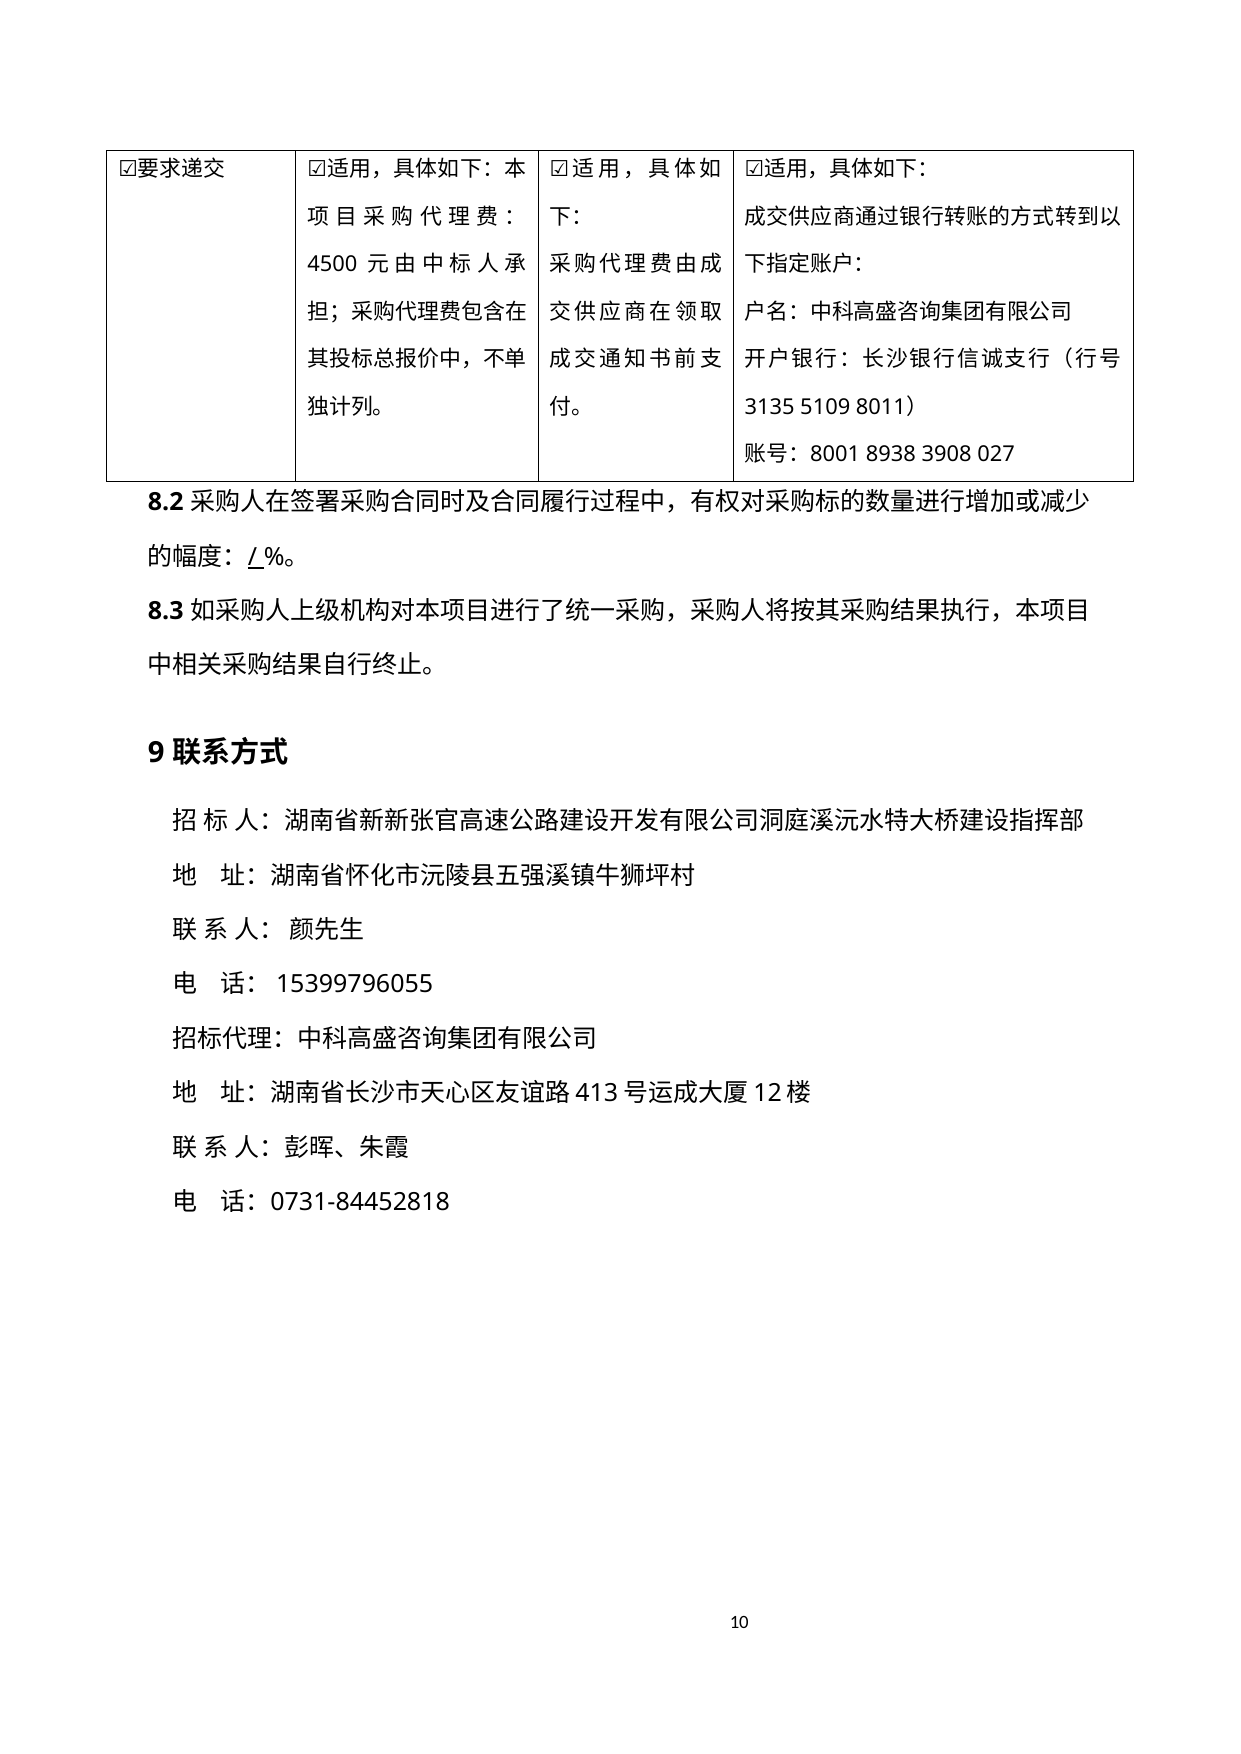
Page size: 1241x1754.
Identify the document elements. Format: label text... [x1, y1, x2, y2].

text 联 系 人：彭晖、朱霞 [148, 1127, 1092, 1163]
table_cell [296, 151, 538, 481]
text 电 话： 15399796055 [148, 964, 1092, 1000]
text 招 标 人：湖南省新新张官高速公路建设开发有限公司洞庭溪沅水特大桥建设指挥部 [148, 801, 1092, 837]
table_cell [539, 151, 733, 481]
text 8.3 如采购人上级机构对本项目进行了统一采购，采购人将按其采购结果执行，本项目中相关采购结果自行终止。 [148, 590, 1092, 681]
text 联 系 人： 颜先生 [148, 909, 1092, 946]
text 招标代理：中科高盛咨询集团有限公司 [148, 1018, 1092, 1054]
table_cell □不要求递交 ☑要求递交 [107, 151, 295, 481]
text 地 址：湖南省怀化市沅陵县五强溪镇牛狮坪村 [148, 855, 1092, 891]
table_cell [734, 151, 1133, 481]
text 8.2 采购人在签署采购合同时及合同履行过程中，有权对采购标的数量进行增加或减少的幅度：/ %。 [148, 482, 1092, 572]
text 地 址：湖南省长沙市天心区友谊路413号运成大厦12楼 [148, 1073, 1092, 1109]
text 电 话：0731-84452818 [148, 1181, 1092, 1218]
subtitle 9 联系方式 [148, 728, 1092, 771]
